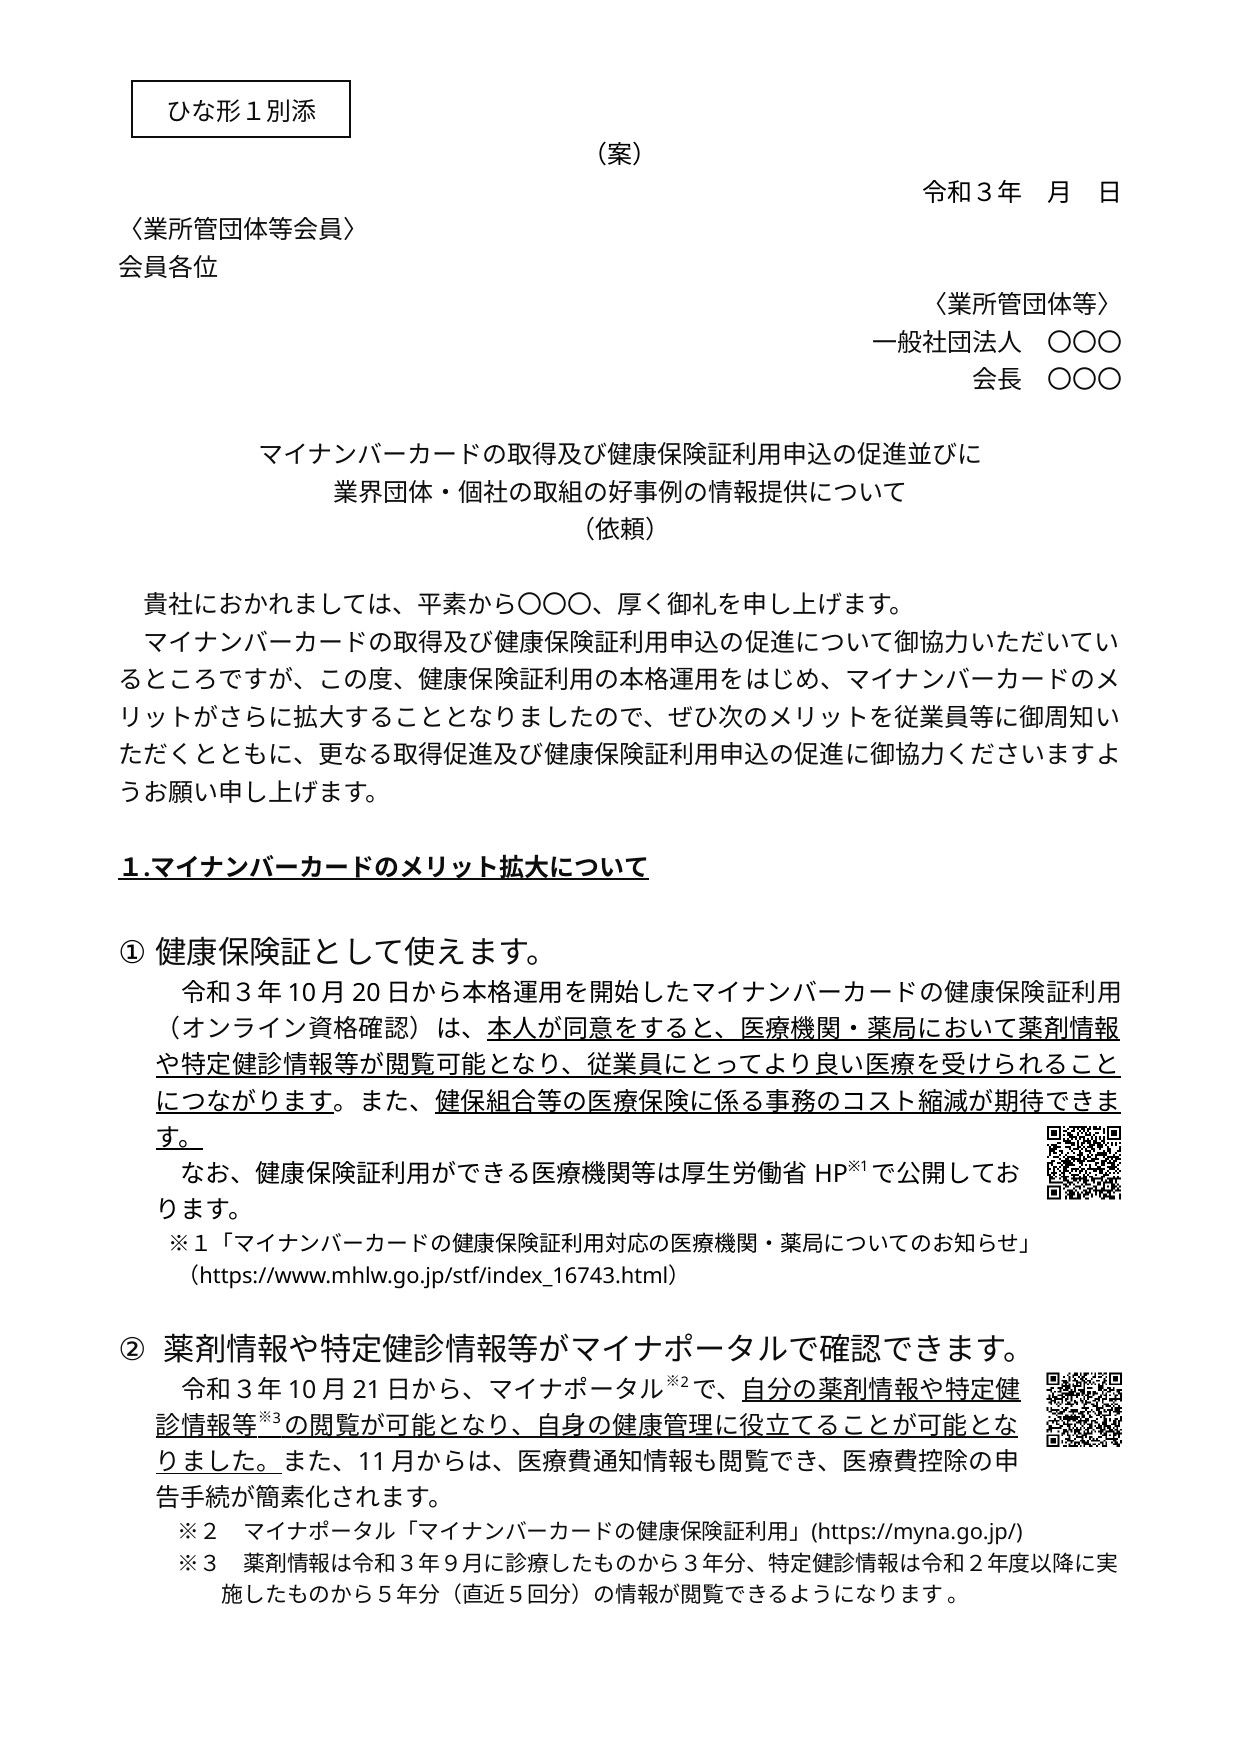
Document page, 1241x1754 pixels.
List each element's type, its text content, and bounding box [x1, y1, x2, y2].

text 令和３年 月 日 [118, 172, 1122, 209]
text １.マイナンバーカードのメリット拡大について [118, 847, 1122, 884]
text （依頼） [118, 509, 1122, 547]
text 業界団体・個社の取組の好事例の情報提供について [118, 472, 1122, 509]
picture [1039, 1118, 1128, 1207]
text 一般社団法人 〇〇〇 [118, 322, 1122, 359]
picture [1039, 1365, 1129, 1454]
text マイナンバーカードの取得及び健康保険証利用申込の促進について御協力いただいているところですが、この度、健康保険証利用の本格運用をはじめ、マイナンバーカードのメリットがさらに拡大することとなりましたので、ぜひ次のメリットを従業員等に御周知いただくとともに、更なる取得促進及び健康保険証利用申込の促進に御協力くださいますようお願い申し上げます。 [118, 622, 1122, 809]
text 〈業所管団体等会員〉 [118, 209, 1122, 247]
list 健康保険証として使えます。 令和３年10月20日から本格運用を開始したマイナンバーカードの健康保険証利用（オンライン資格確認）は、本人が同意をすると、医療機関・薬局において薬剤情報や特定健診情報等が閲覧可能となり、従業員にとってより良い医療を受けられることにつながります。また、健保組合等の医療保険に係る事務のコスト縮減が期待できます。 なお、健康保険証利用ができる医療機関等は厚生労働省HP※1で公開しております。 ※１「マイナンバーカードの健康保険証利用対応の医療機関・薬局についてのお知らせ」 （https://www.mhlw.go.jp/stf/index_16743.html） [118, 927, 1122, 1289]
text （案） [118, 134, 1122, 172]
text 会員各位 [118, 247, 1122, 284]
text 貴社におかれましては、平素から〇〇〇、厚く御礼を申し上げます。 [118, 584, 1122, 622]
text マイナンバーカードの取得及び健康保険証利用申込の促進並びに [118, 434, 1122, 472]
text 会長 〇〇〇 [118, 359, 1122, 397]
text 〈業所管団体等〉 [118, 284, 1122, 322]
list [118, 1324, 1122, 1609]
